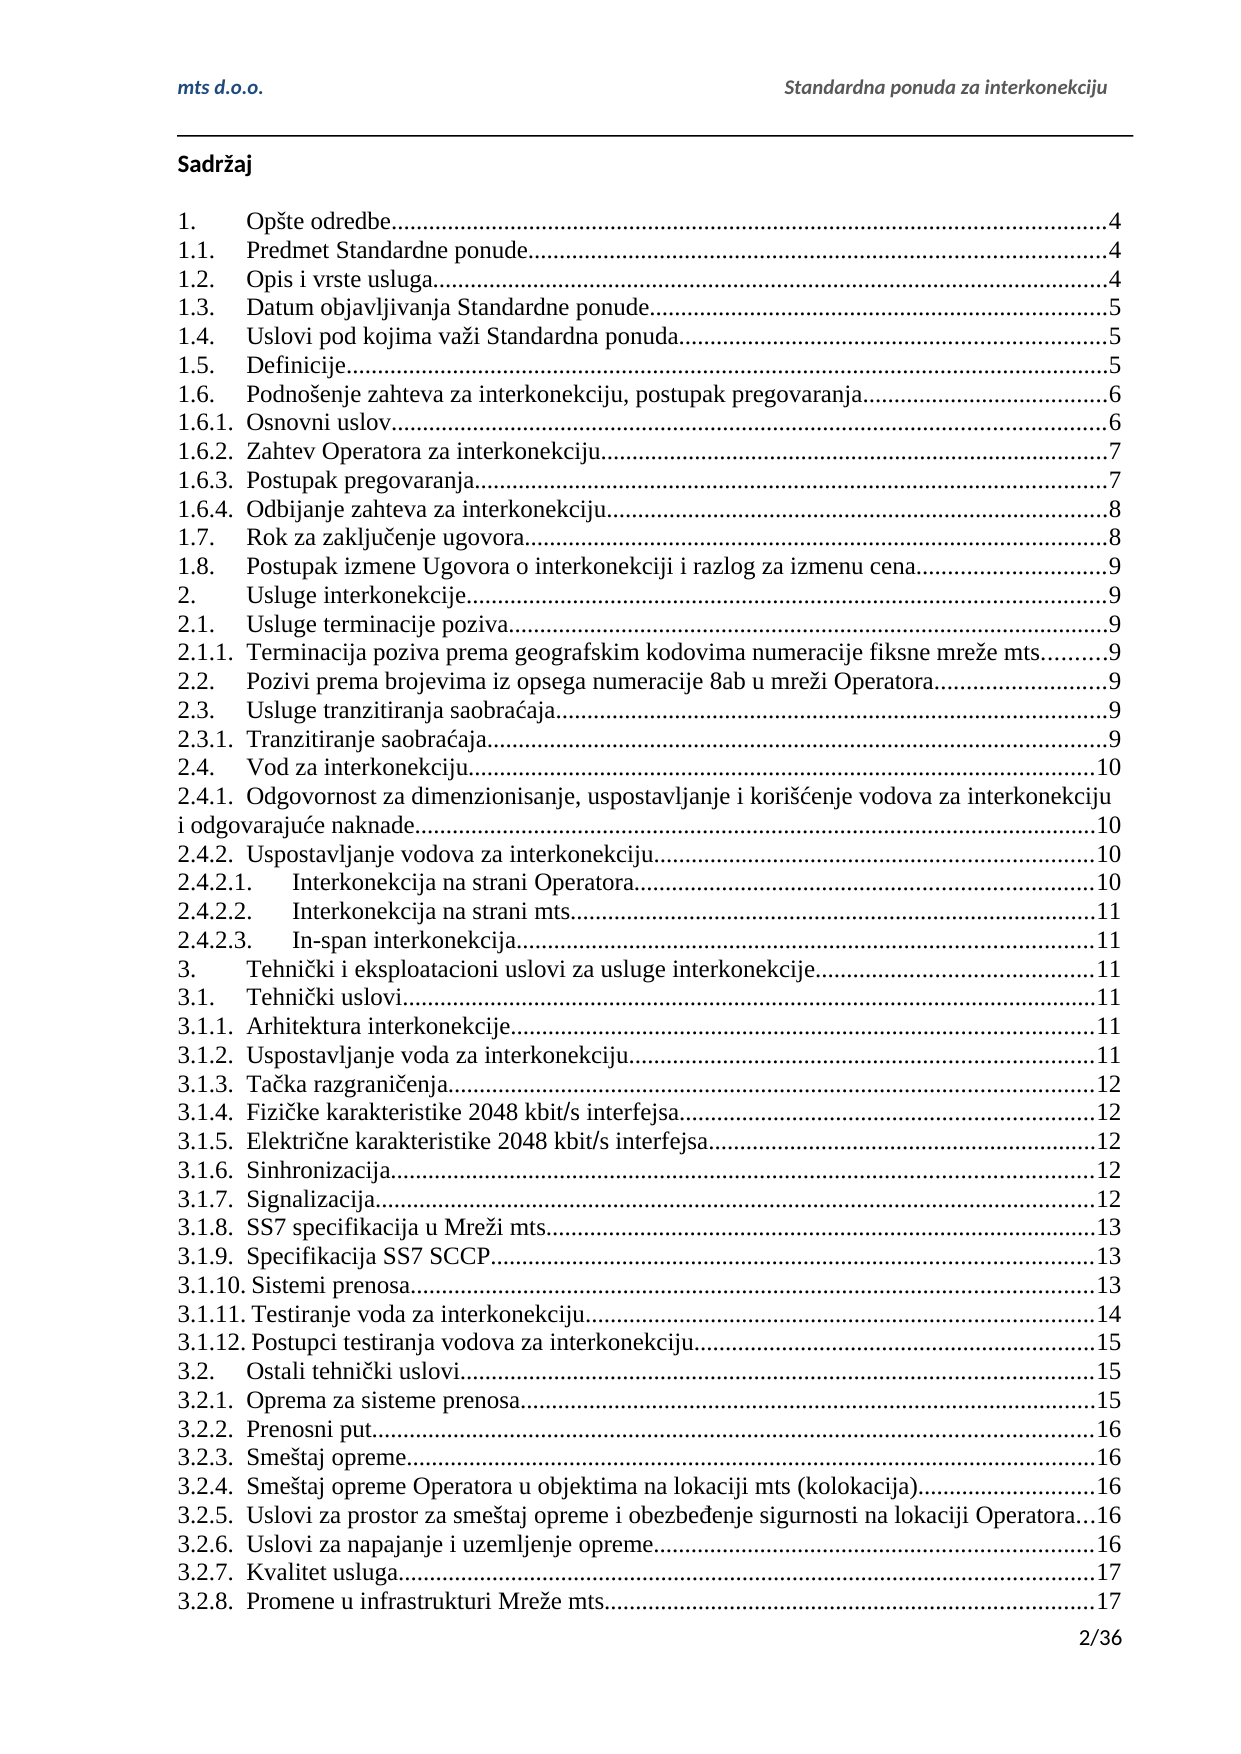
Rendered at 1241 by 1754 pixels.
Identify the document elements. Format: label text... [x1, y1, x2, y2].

text 3.1.3. Tačka razgraničenja 12 [177, 1069, 1122, 1097]
text 3.2.8. Promene u infrastrukturi Mreže mts 17 [177, 1586, 1122, 1615]
text 2.2. Pozivi prema brojevima iz opsega numeracije 8ab u mreži Operatora 9 [177, 666, 1122, 695]
text 3.1.11. Testiranje voda za interkonekciju 14 [177, 1299, 1122, 1327]
text 3.2.6. Uslovi za napajanje i uzemljenje opreme 16 [177, 1529, 1122, 1557]
text 1.1. Predmet Standardne ponude 4 [177, 235, 1122, 264]
text 2.4.2.3. In-span interkonekcija 11 [177, 925, 1122, 954]
text 1.6. Podnošenje zahteva za interkonekciju, postupak pregovaranja 6 [177, 379, 1122, 407]
text 2.4.2. Uspostavljanje vodova za interkonekciju 10 [177, 839, 1122, 867]
text 3.1.12. Postupci testiranja vodova za interkonekciju 15 [177, 1327, 1122, 1356]
text 2. Usluge interkonekcije 9 [177, 580, 1122, 609]
text 1.8. Postupak izmene Ugovora o interkonekciji i razlog za izmenu cena 9 [177, 551, 1122, 580]
text 1.4. Uslovi pod kojima važi Standardna ponuda 5 [177, 321, 1122, 350]
text 1. Opšte odredbe 4 [177, 206, 1122, 235]
text 3.2.2. Prenosni put 16 [177, 1414, 1122, 1442]
text 3.2.7. Kvalitet usluga 17 [177, 1557, 1122, 1586]
text 1.2. Opis i vrste usluga 4 [177, 264, 1122, 292]
text 3.1.6. Sinhronizacija 12 [177, 1155, 1122, 1184]
text 1.5. Definicije 5 [177, 350, 1122, 379]
text 3.1.1. Arhitektura interkonekcije 11 [177, 1011, 1122, 1040]
text 3.2.4. Smeštaj opreme Operatora u objektima na lokaciji mts (kolokacija) 16 [177, 1471, 1122, 1500]
text 3.1.8. SS7 specifikacija u Mreži mts 13 [177, 1212, 1122, 1241]
text 2.4. Vod za interkonekciju 10 [177, 752, 1122, 781]
text 2.4.2.1. Interkonekcija na strani Operatora 10 [177, 867, 1122, 896]
text 1.6.3. Postupak pregovaranja 7 [177, 465, 1122, 494]
text 3. Tehnički i eksploatacioni uslovi za usluge interkonekcije 11 [177, 954, 1122, 982]
text 1.3. Datum objavljivanja Standardne ponude 5 [177, 292, 1122, 321]
text 3.1.5. Električne karakteristike 2048 kbits interfejsa 12 [177, 1126, 1122, 1155]
text 2.4.1. Odgovornost za dimenzionisanje, uspostavljanje i korišćenje vodova za interkonekciju i odgovarajuće naknade 10 [177, 781, 1122, 839]
text 3.1.2. Uspostavljanje voda za interkonekciju 11 [177, 1040, 1122, 1069]
text 3.1.10. Sistemi prenosa 13 [177, 1270, 1122, 1299]
text 3.1.4. Fizičke karakteristike 2048 kbits interfejsa 12 [177, 1097, 1122, 1126]
text 2.4.2.2. Interkonekcija na strani mts 11 [177, 896, 1122, 925]
text 1.6.2. Zahtev Operatora za interkonekciju 7 [177, 436, 1122, 465]
text 3.2. Ostali tehnički uslovi 15 [177, 1356, 1122, 1385]
text 1.6.1. Osnovni uslov 6 [177, 407, 1122, 436]
text 3.1. Tehnički uslovi 11 [177, 982, 1122, 1011]
text 1.6.4. Odbijanje zahteva za interkonekciju 8 [177, 494, 1122, 522]
text 2.1.1. Terminacija poziva prema geografskim kodovima numeracije fiksne mreže mts 9 [177, 637, 1122, 666]
text Sadržaj [177, 148, 1122, 178]
text 3.2.5. Uslovi za prostor za smeštaj opreme i obezbeđenje sigurnosti na lokaciji Operatora 16 [177, 1500, 1122, 1529]
text 1.7. Rok za zaključenje ugovora 8 [177, 522, 1122, 551]
text 3.2.1. Oprema za sisteme prenosa 15 [177, 1385, 1122, 1414]
text 3.2.3. Smeštaj opreme 16 [177, 1442, 1122, 1471]
text 3.1.9. Specifikacija SS7 SCCP 13 [177, 1241, 1122, 1270]
text 2.3. Usluge tranzitiranja saobraćaja 9 [177, 695, 1122, 724]
text 2.3.1. Tranzitiranje saobraćaja 9 [177, 724, 1122, 752]
text 3.1.7. Signalizacija 12 [177, 1184, 1122, 1212]
text 2.1. Usluge terminacije poziva 9 [177, 609, 1122, 637]
